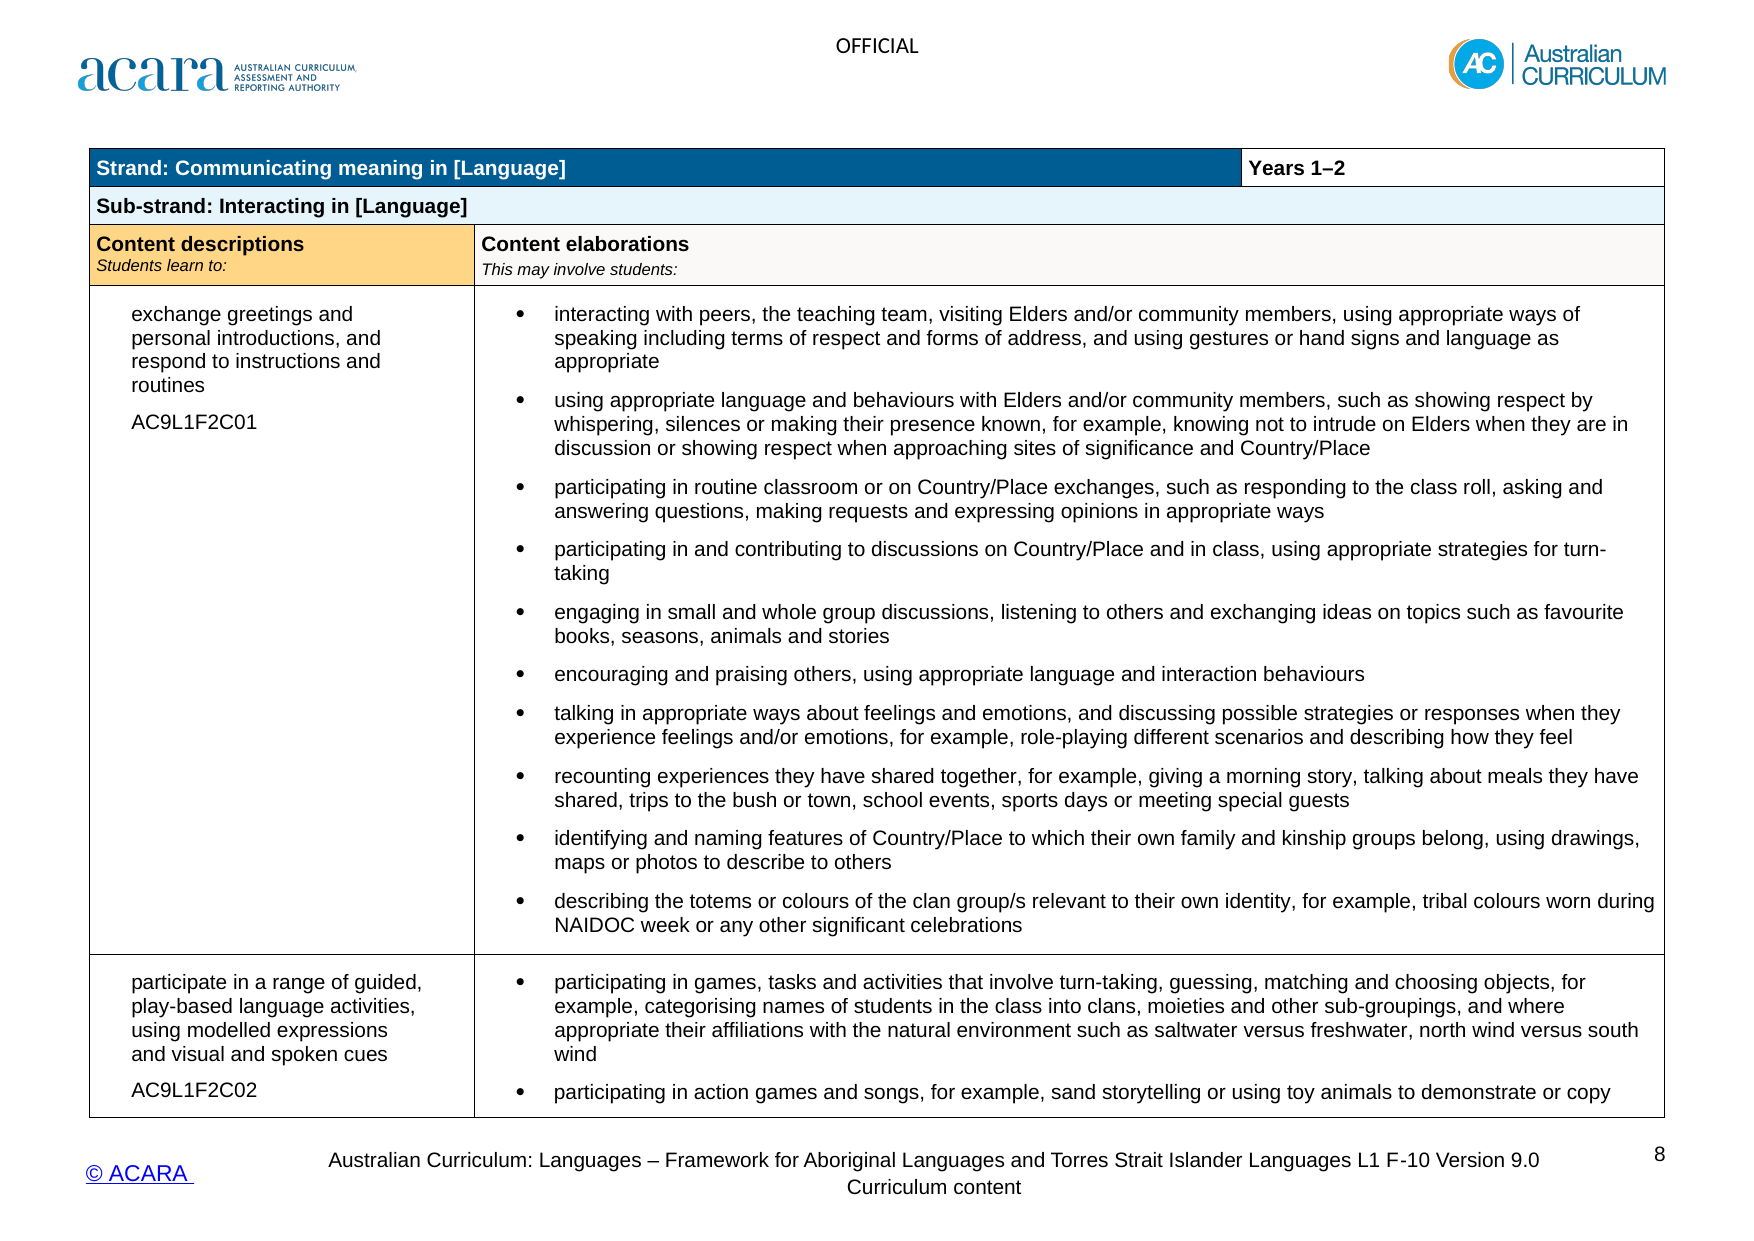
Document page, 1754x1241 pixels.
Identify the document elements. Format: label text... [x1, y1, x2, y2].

picture [1487, 39, 1666, 89]
table_header Years 1–2 [1242, 149, 1664, 186]
table_cell exchange greetings and personal introductions, and respond to instructions and routines AC9L1F2C01 [90, 286, 474, 954]
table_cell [90, 955, 474, 1117]
table_header Strand: Communicating meaning in [Language] [90, 149, 1241, 186]
table_cell interacting with peers, the teaching team, visiting Elders and/or community members, using appropriate ways of speaking including terms of respect and forms of address, and using gestures or hand signs and language as appropriate using appropriate language and behaviours with Elders and/or community members, such as showing respect by whispering, silences or making their presence known, for example, knowing not to intrude on Elders when they are in discussion or showing respect when approaching sites of significance and Country/Place participating in routine classroom or on Country/Place exchanges, such as responding to the class roll, asking and answering questions, making requests and expressing opinions in appropriate ways participating in and contributing to discussions on Country/Place and in class, using appropriate strategies for turn-taking engaging in small and whole group discussions, listening to others and exchanging ideas on topics such as favourite books, seasons, animals and stories encouraging and praising others, using appropriate language and interaction behaviours talking in appropriate ways about feelings and emotions, and discussing possible strategies or responses when they experience feelings and/or emotions, for example, role-playing different scenarios and describing how they feel recounting experiences they have shared together, for example, giving a morning story, talking about meals they have shared, trips to the bush or town, school events, sports days or meeting special guests identifying and naming features of Country/Place to which their own family and kinship groups belong, using drawings, maps or photos to describe to others describing the totems or colours of the clan group/s relevant to their own identity, for example, tribal colours worn during NAIDOC week or any other significant celebrations [475, 286, 1664, 954]
picture [1464, 53, 1495, 73]
table_cell Sub-strand: Interacting in [Language] [90, 187, 1664, 224]
picture [78, 58, 357, 91]
picture [1448, 39, 1471, 89]
table_cell Content elaborations This may involve students: [475, 225, 1664, 285]
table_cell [475, 955, 1664, 1117]
table_cell Content descriptions Students learn to: [90, 225, 474, 285]
